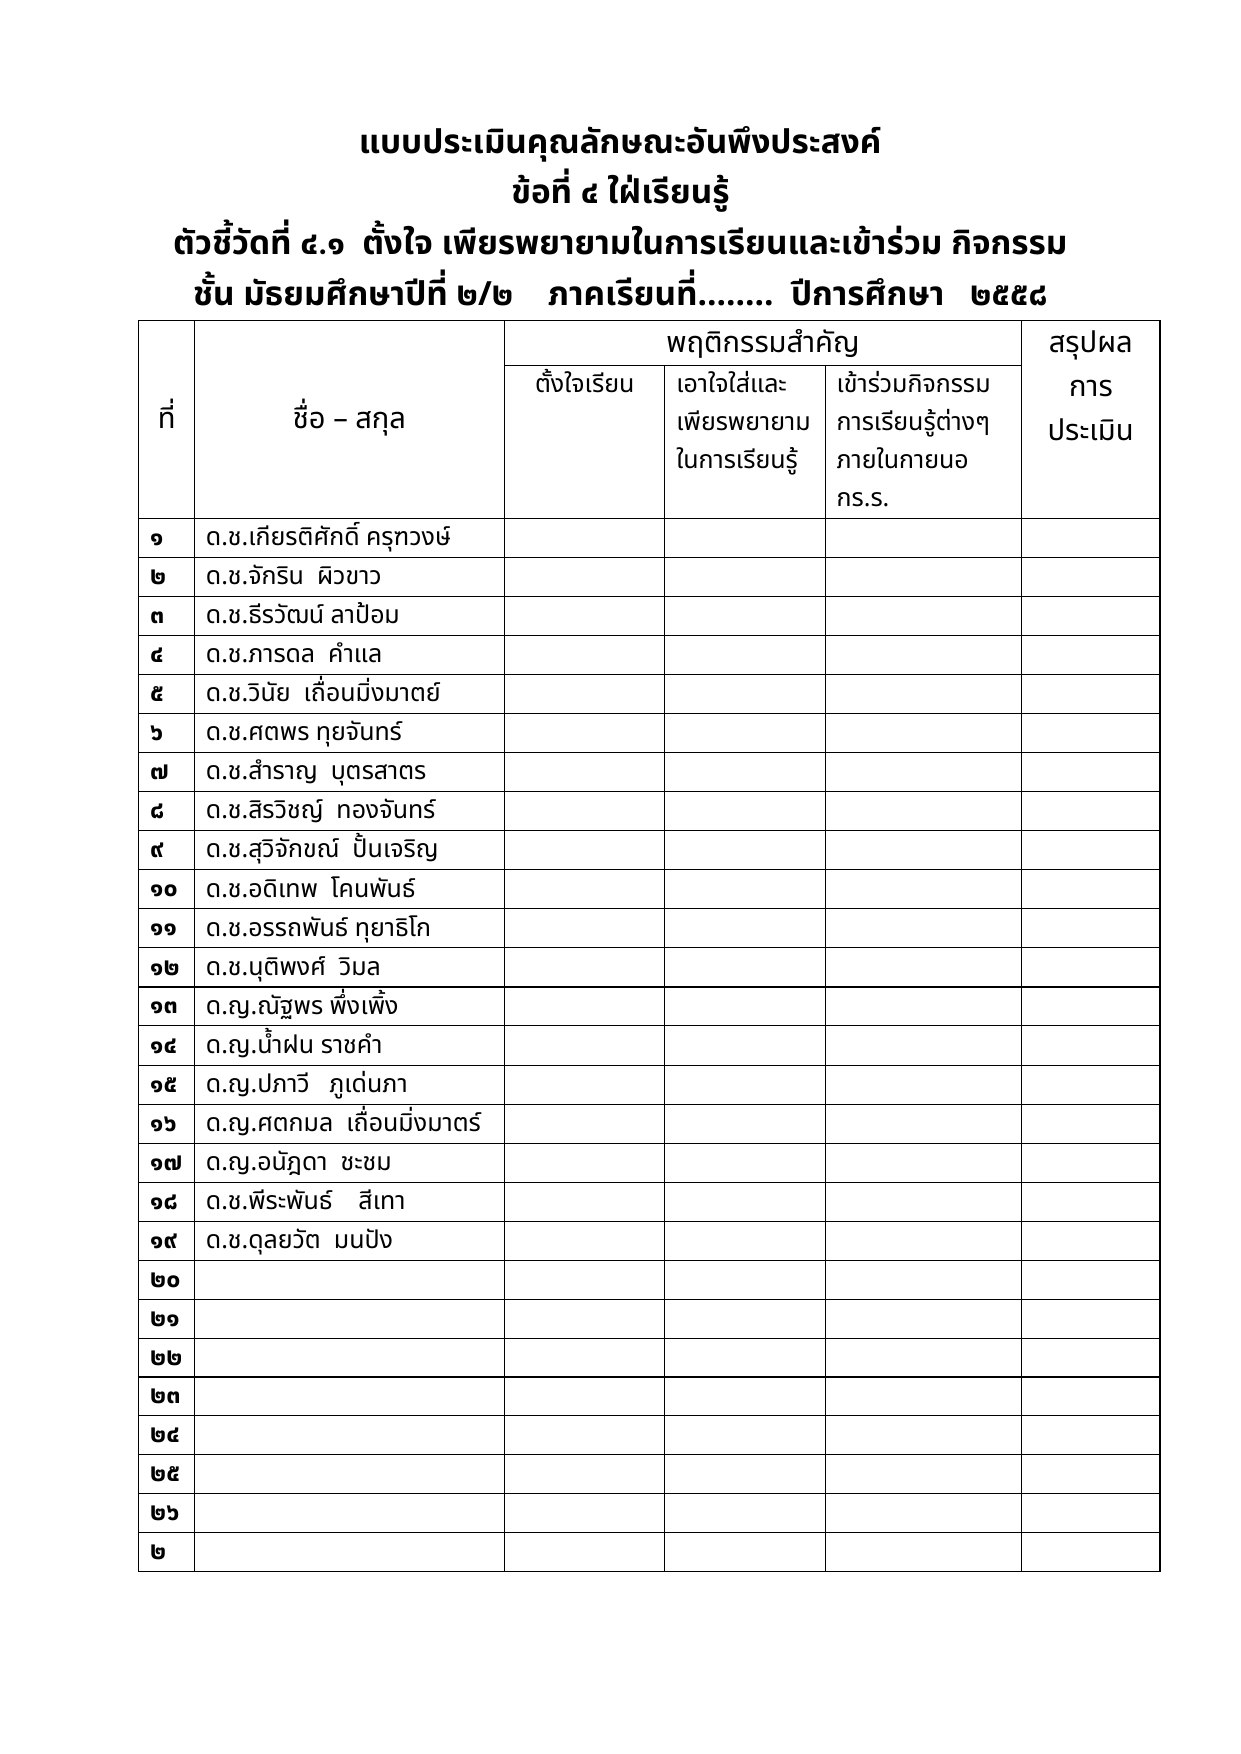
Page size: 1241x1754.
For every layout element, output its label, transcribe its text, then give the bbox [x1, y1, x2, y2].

table_cell ๔ [139, 636, 194, 674]
table_cell [1022, 909, 1159, 947]
table_cell ๘ [139, 792, 194, 830]
table_cell [826, 558, 1021, 596]
table_cell [1022, 753, 1159, 791]
table_cell [1022, 1066, 1159, 1103]
table_cell [1022, 1026, 1159, 1064]
table_cell [826, 1066, 1021, 1103]
table_cell ด.ญ.ณัฐพร พึ่งเพิ้ง [195, 988, 504, 1025]
table_cell [1022, 1105, 1159, 1143]
table_cell [1022, 636, 1159, 674]
table_cell [665, 909, 825, 947]
table_cell [826, 636, 1021, 674]
table_cell ๑ [139, 519, 194, 557]
table_cell [1022, 948, 1159, 986]
table_cell [665, 831, 825, 869]
table_cell [1022, 519, 1159, 557]
table_cell [505, 675, 664, 713]
table_cell [826, 988, 1021, 1025]
table_cell [195, 1455, 504, 1493]
table_cell ด.ช.จักริน ผิวขาว [195, 558, 504, 596]
table_cell [826, 1261, 1021, 1299]
table_cell ๒๖ [139, 1494, 194, 1532]
table_cell ด.ช.สุวิจักขณ์ ปั้นเจริญ [195, 831, 504, 869]
table_cell ๑๑ [139, 909, 194, 947]
table_cell [665, 948, 825, 986]
table_cell [665, 1026, 825, 1064]
table_cell [505, 792, 664, 830]
table_cell [505, 1416, 664, 1454]
table_cell [505, 909, 664, 947]
table_cell ๒๓ [139, 1378, 194, 1415]
table_cell ๑๖ [139, 1105, 194, 1143]
table_cell [1022, 1144, 1159, 1182]
table_cell [826, 1533, 1021, 1571]
table_cell ๑๗ [139, 1144, 194, 1182]
table_cell [665, 1339, 825, 1376]
table_cell [665, 1533, 825, 1571]
table_cell [665, 1300, 825, 1337]
table_cell ด.ญ.อนัฎดา ชะชม [195, 1144, 504, 1182]
table_cell [665, 1183, 825, 1221]
table_cell [826, 1494, 1021, 1532]
table_cell [505, 948, 664, 986]
text ตัวชี้วัดที่ ๔.๑ ตั้งใจ เพียรพยายามในการเรียนและเข้าร่วม กิจกรรม [150, 219, 1090, 269]
table_cell [665, 1066, 825, 1103]
table_cell ด.ช.วินัย เถื่อนมิ่งมาตย์ [195, 675, 504, 713]
table_cell [505, 558, 664, 596]
table_cell [1022, 1222, 1159, 1260]
table_cell [505, 1066, 664, 1103]
table_cell ด.ช.ธีรวัฒน์ ลาป้อม [195, 597, 504, 635]
table_cell [1022, 558, 1159, 596]
table_cell [1022, 597, 1159, 635]
table_cell [665, 1416, 825, 1454]
table_cell [505, 870, 664, 908]
table_cell [1022, 1300, 1159, 1337]
table_cell [665, 558, 825, 596]
table_cell ตั้งใจเรียน [505, 366, 664, 518]
table_cell [826, 1144, 1021, 1182]
table_cell [505, 1144, 664, 1182]
table_cell [665, 714, 825, 752]
table_cell [195, 1533, 504, 1571]
table_cell ด.ช.ศตพร ทุยจันทร์ [195, 714, 504, 752]
table_cell [1022, 988, 1159, 1025]
table_cell [505, 1300, 664, 1337]
table_cell ๒๗ [139, 1533, 194, 1571]
table_cell [1022, 1494, 1159, 1532]
table_cell [1022, 1339, 1159, 1376]
table_cell ๙ [139, 831, 194, 869]
table_cell [665, 1144, 825, 1182]
table_cell [665, 1261, 825, 1299]
table_cell [1022, 792, 1159, 830]
table_header ที่ [139, 321, 194, 518]
table_cell ด.ช.สิรวิชญ์ ทองจันทร์ [195, 792, 504, 830]
table_cell [665, 753, 825, 791]
table_cell [1022, 831, 1159, 869]
table_cell [665, 1105, 825, 1143]
table_cell [195, 1339, 504, 1376]
table_cell [1022, 1261, 1159, 1299]
table_cell ๕ [139, 675, 194, 713]
table_cell ๑๕ [139, 1066, 194, 1103]
table_cell ด.ช.พีระพันธ์ สีเทา [195, 1183, 504, 1221]
table_cell [826, 1300, 1021, 1337]
table_cell [826, 831, 1021, 869]
table_cell ๒๔ [139, 1416, 194, 1454]
text ชั้น มัธยมศึกษาปีที่ ๒/๒ ภาคเรียนที่........ ปีการศึกษา ๒๕๕๘ [150, 269, 1090, 320]
table_cell [826, 597, 1021, 635]
table_cell [1022, 714, 1159, 752]
table_cell [505, 1533, 664, 1571]
table_cell [826, 1026, 1021, 1064]
table_cell ๒๐ [139, 1261, 194, 1299]
table_cell ด.ช.นุติพงศ์ วิมล [195, 948, 504, 986]
table_cell [195, 1261, 504, 1299]
table_cell [665, 636, 825, 674]
table_cell เข้าร่วมกิจกรรมการเรียนรู้ต่างๆ ภายในกายนอกร.ร. [826, 366, 1021, 518]
table_cell [826, 909, 1021, 947]
table_cell [826, 675, 1021, 713]
table_cell [505, 1222, 664, 1260]
table_cell ด.ช.อรรถพันธ์ ทุยาธิโก [195, 909, 504, 947]
table_cell [826, 714, 1021, 752]
table_cell [826, 948, 1021, 986]
table_cell ด.ช.ภารดล คำแล [195, 636, 504, 674]
table_cell [826, 1339, 1021, 1376]
table_cell [826, 1378, 1021, 1415]
table_header ชื่อ – สกุล [195, 321, 504, 518]
table_cell [826, 519, 1021, 557]
table_cell [505, 1183, 664, 1221]
text แบบประเมินคุณลักษณะอันพึงประสงค์ [150, 118, 1090, 168]
table_cell [505, 988, 664, 1025]
table_cell [1022, 870, 1159, 908]
table_cell ด.ช.อดิเทพ โคนพันธ์ [195, 870, 504, 908]
table_cell ๒๒ [139, 1339, 194, 1376]
table_header พฤติกรรมสำคัญ [505, 321, 1021, 365]
table_cell ด.ญ.น้ำฝน ราชคำ [195, 1026, 504, 1064]
table_cell ๒๑ [139, 1300, 194, 1337]
table_cell ๑๐ [139, 870, 194, 908]
table_cell ด.ช.เกียรติศักดิ์ ครุฑวงษ์ [195, 519, 504, 557]
table_cell [505, 519, 664, 557]
table_cell [1022, 1416, 1159, 1454]
table_cell [826, 792, 1021, 830]
table_cell [505, 1378, 664, 1415]
table_cell ๗ [139, 753, 194, 791]
table_cell ๓ [139, 597, 194, 635]
table_cell [1022, 1183, 1159, 1221]
table_cell [826, 753, 1021, 791]
table_cell [665, 1494, 825, 1532]
table_cell [505, 1494, 664, 1532]
table_cell [665, 1378, 825, 1415]
table_cell [195, 1494, 504, 1532]
text ข้อที่ ๔ ใฝ่เรียนรู้ [150, 168, 1090, 219]
table_cell [826, 1455, 1021, 1493]
table_cell ๖ [139, 714, 194, 752]
table_cell [195, 1416, 504, 1454]
table_cell [505, 753, 664, 791]
table_cell ๑๙ [139, 1222, 194, 1260]
table_cell [195, 1300, 504, 1337]
table_cell [505, 636, 664, 674]
table_cell ๒๕ [139, 1455, 194, 1493]
table_cell [665, 675, 825, 713]
table_cell [505, 714, 664, 752]
table_cell [665, 870, 825, 908]
table_cell [665, 792, 825, 830]
table_cell [826, 870, 1021, 908]
table_cell [1022, 1455, 1159, 1493]
table_cell [826, 1105, 1021, 1143]
table_cell [505, 1026, 664, 1064]
table_cell [1022, 675, 1159, 713]
table_cell [505, 831, 664, 869]
table_cell [826, 1416, 1021, 1454]
table_cell [665, 519, 825, 557]
table_cell [505, 597, 664, 635]
table_cell ๑๒ [139, 948, 194, 986]
table_cell เอาใจใส่และเพียรพยายามในการเรียนรู้ [665, 366, 825, 518]
table_cell [826, 1183, 1021, 1221]
table_cell [505, 1261, 664, 1299]
table_header สรุปผล การประเมิน [1022, 321, 1159, 518]
table_cell ๑๔ [139, 1026, 194, 1064]
table_cell [505, 1339, 664, 1376]
table_cell ๒ [139, 558, 194, 596]
table_cell [665, 1222, 825, 1260]
table_cell ๑๘ [139, 1183, 194, 1221]
table_cell [1022, 1533, 1159, 1571]
table_cell ด.ช.ดุลยวัต มนปัง [195, 1222, 504, 1260]
table_cell ด.ญ.ศตกมล เถื่อนมิ่งมาตร์ [195, 1105, 504, 1143]
table_cell [665, 988, 825, 1025]
table_cell [505, 1105, 664, 1143]
table_cell [826, 1222, 1021, 1260]
table_cell ด.ญ.ปภาวี ภูเด่นภา [195, 1066, 504, 1103]
table_cell [195, 1378, 504, 1415]
table_cell [665, 597, 825, 635]
table_cell [1022, 1378, 1159, 1415]
table_cell ด.ช.สำราญ บุตรสาตร [195, 753, 504, 791]
table_cell [505, 1455, 664, 1493]
table_cell [665, 1455, 825, 1493]
table_cell ๑๓ [139, 988, 194, 1025]
